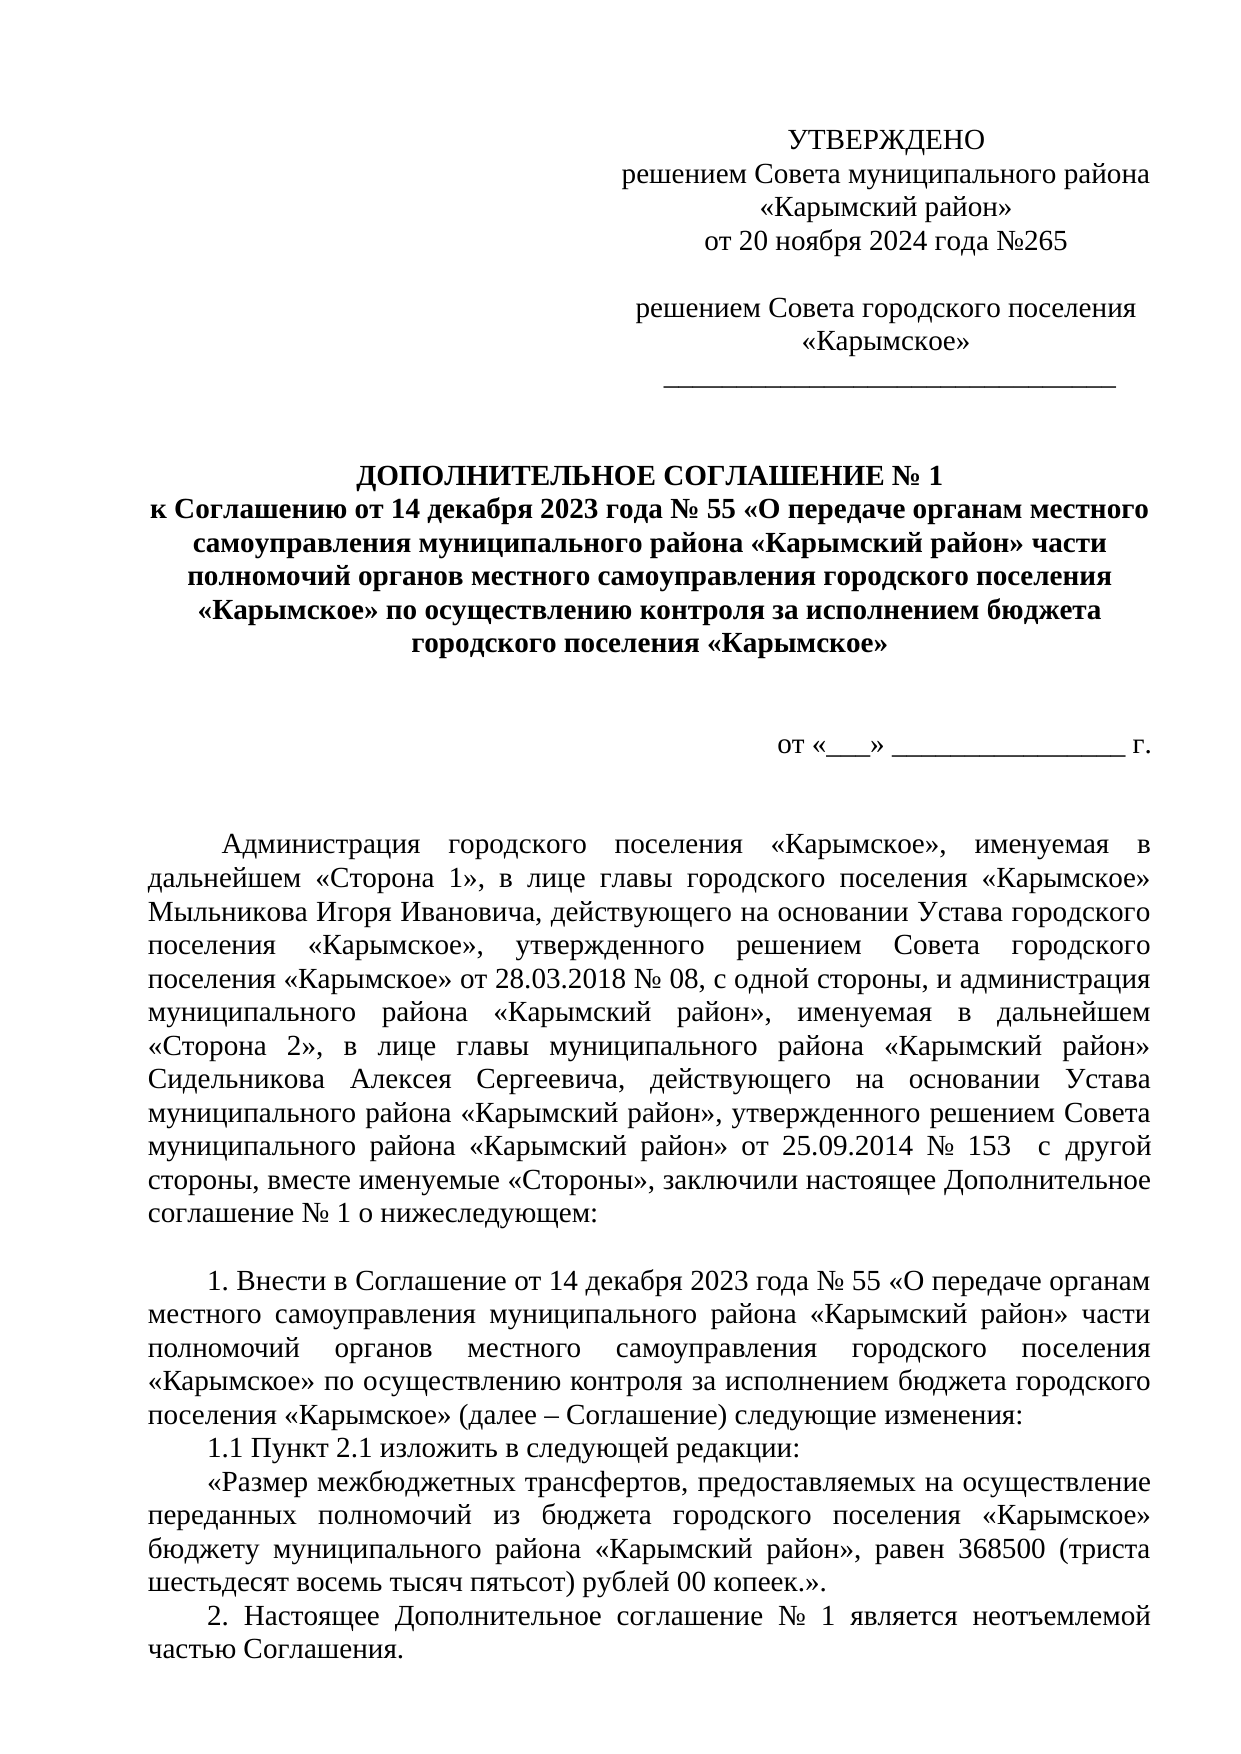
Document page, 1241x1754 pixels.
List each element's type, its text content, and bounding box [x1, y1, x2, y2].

text УТВЕРЖДЕНО [620, 122, 1152, 156]
text 1. Внести в Соглашение от 14 декабря 2023 года № 55 «О передаче органам местного самоуправления муниципального района «Карымский район» части полномочий органов местного самоуправления городского поселения «Карымское» по осуществлению контроля за исполнением бюджета городского поселения «Карымское» (далее – Соглашение) следующие изменения: [148, 1263, 1152, 1430]
text «Размер межбюджетных трансфертов, предоставляемых на осуществление переданных полномочий из бюджета городского поселения «Карымское» бюджету муниципального района «Карымский район», равен 368500 (триста шестьдесят восемь тысяч пятьсот) рублей 00 копеек.». [148, 1464, 1152, 1598]
text от 20 ноября 2024 года №265 [620, 223, 1152, 256]
text ДОПОЛНИТЕЛЬНОЕ СОГЛАШЕНИЕ № 1 [148, 458, 1152, 491]
text решением Совета муниципального района «Карымский район» [620, 156, 1152, 223]
text от «___» ________________ г. [148, 726, 1152, 759]
text к Соглашению от 14 декабря 2023 года № 55 «О передаче органам местного самоуправления муниципального района «Карымский район» части полномочий органов местного самоуправления городского поселения «Карымское» по осуществлению контроля за исполнением бюджета городского поселения «Карымское» [148, 491, 1152, 659]
text 1.1 Пункт 2.1 изложить в следующей редакции: [148, 1430, 1152, 1464]
text 2. Настоящее Дополнительное соглашение № 1 является неотъемлемой частью Соглашения. [148, 1598, 1152, 1665]
text Администрация городского поселения «Карымское», именуемая в дальнейшем «Сторона 1», в лице главы городского поселения «Карымское» Мыльникова Игоря Ивановича, действующего на основании Устава городского поселения «Карымское», утвержденного решением Совета городского поселения «Карымское» от 28.03.2018 № 08, с одной стороны, и администрация муниципального района «Карымский район», именуемая в дальнейшем «Сторона 2», в лице главы муниципального района «Карымский район» Сидельникова Алексея Сергеевича, действующего на основании Устава муниципального района «Карымский район», утвержденного решением Совета муниципального района «Карымский район» от 25.09.2014 № 153 с другой стороны, вместе именуемые «Стороны», заключили настоящее Дополнительное соглашение № 1 о нижеследующем: [148, 827, 1152, 1229]
text решением Совета городского поселения «Карымское» [620, 290, 1152, 357]
text _______________________________ [620, 357, 1152, 391]
